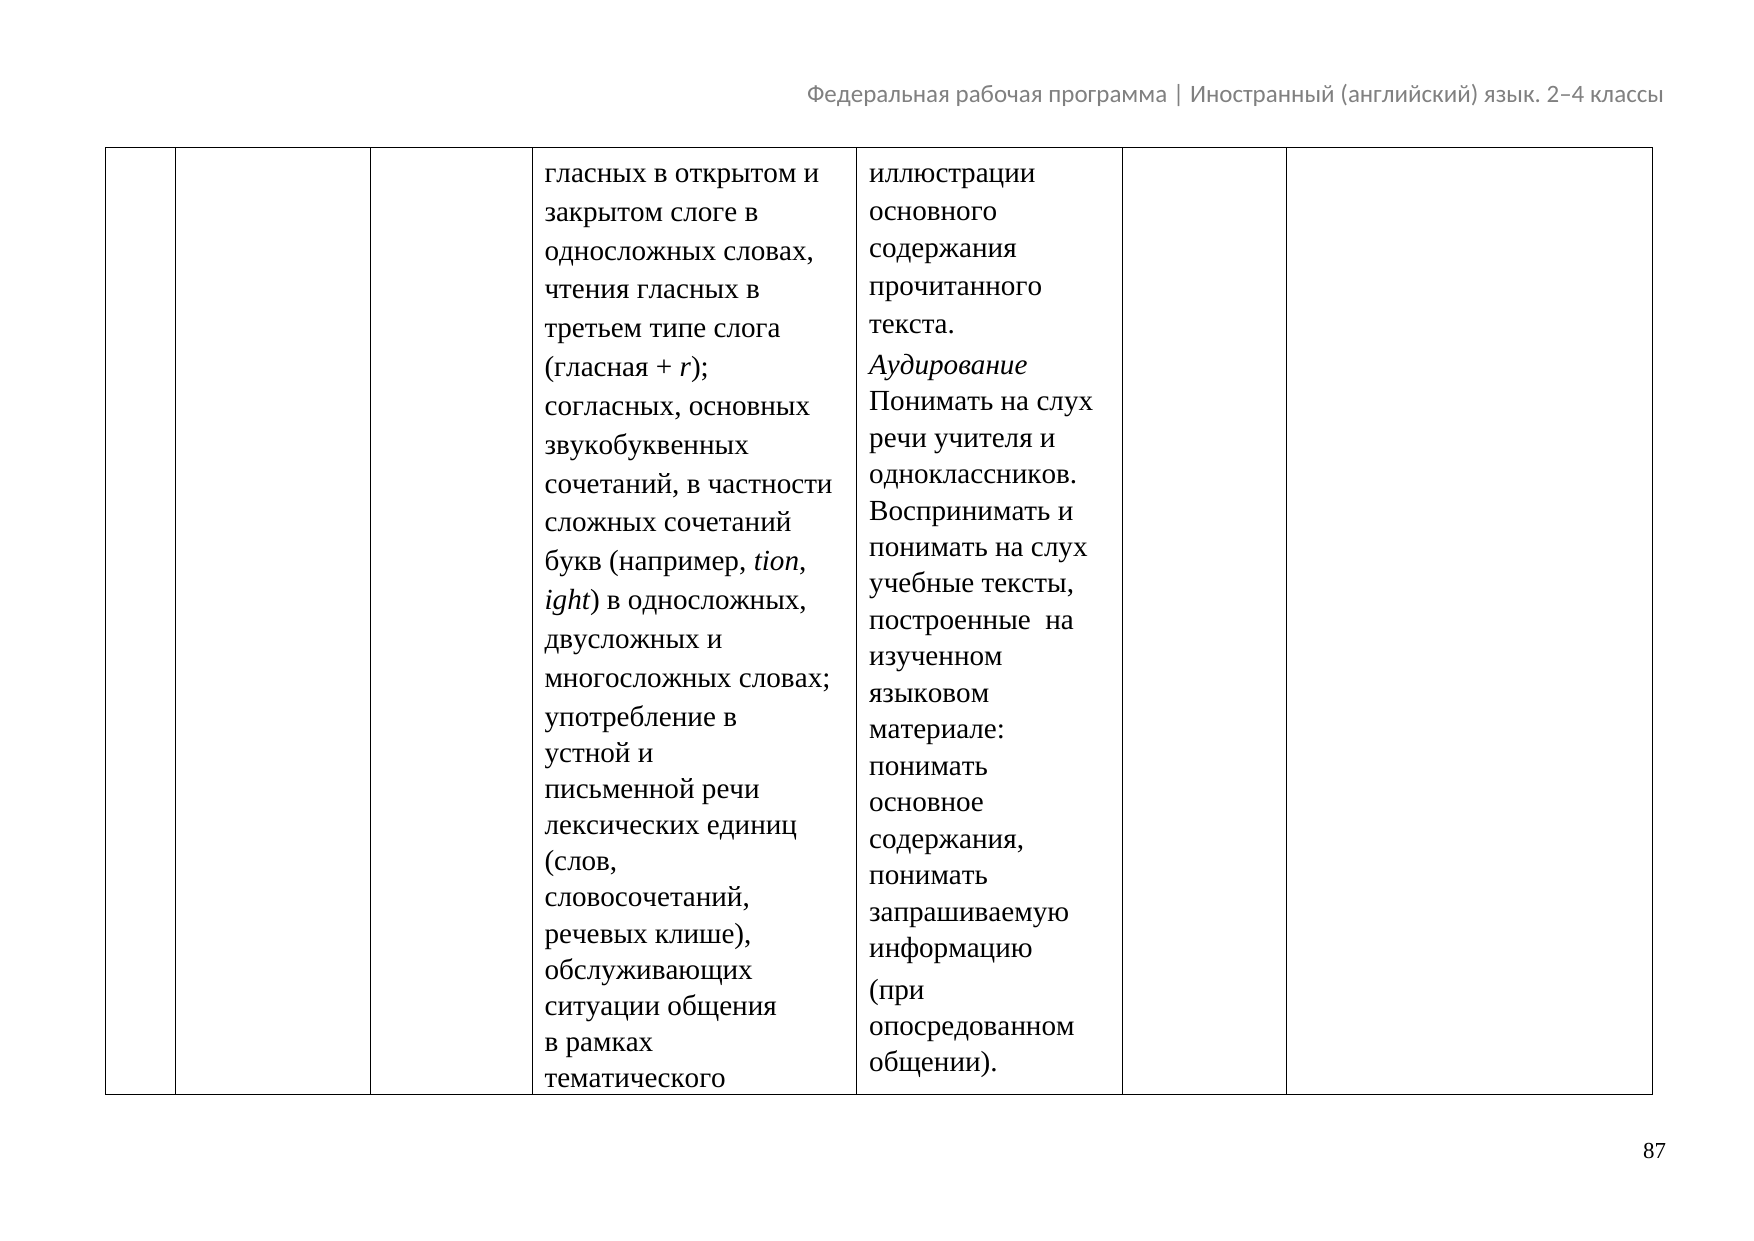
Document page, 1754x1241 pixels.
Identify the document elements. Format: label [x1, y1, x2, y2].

table_header [106, 148, 175, 1094]
table_header [533, 148, 856, 1094]
table_header [1287, 148, 1652, 1094]
table_header [176, 148, 370, 1094]
table_header [1123, 148, 1286, 1094]
table_header [371, 148, 532, 1094]
table_header [857, 148, 1122, 1094]
